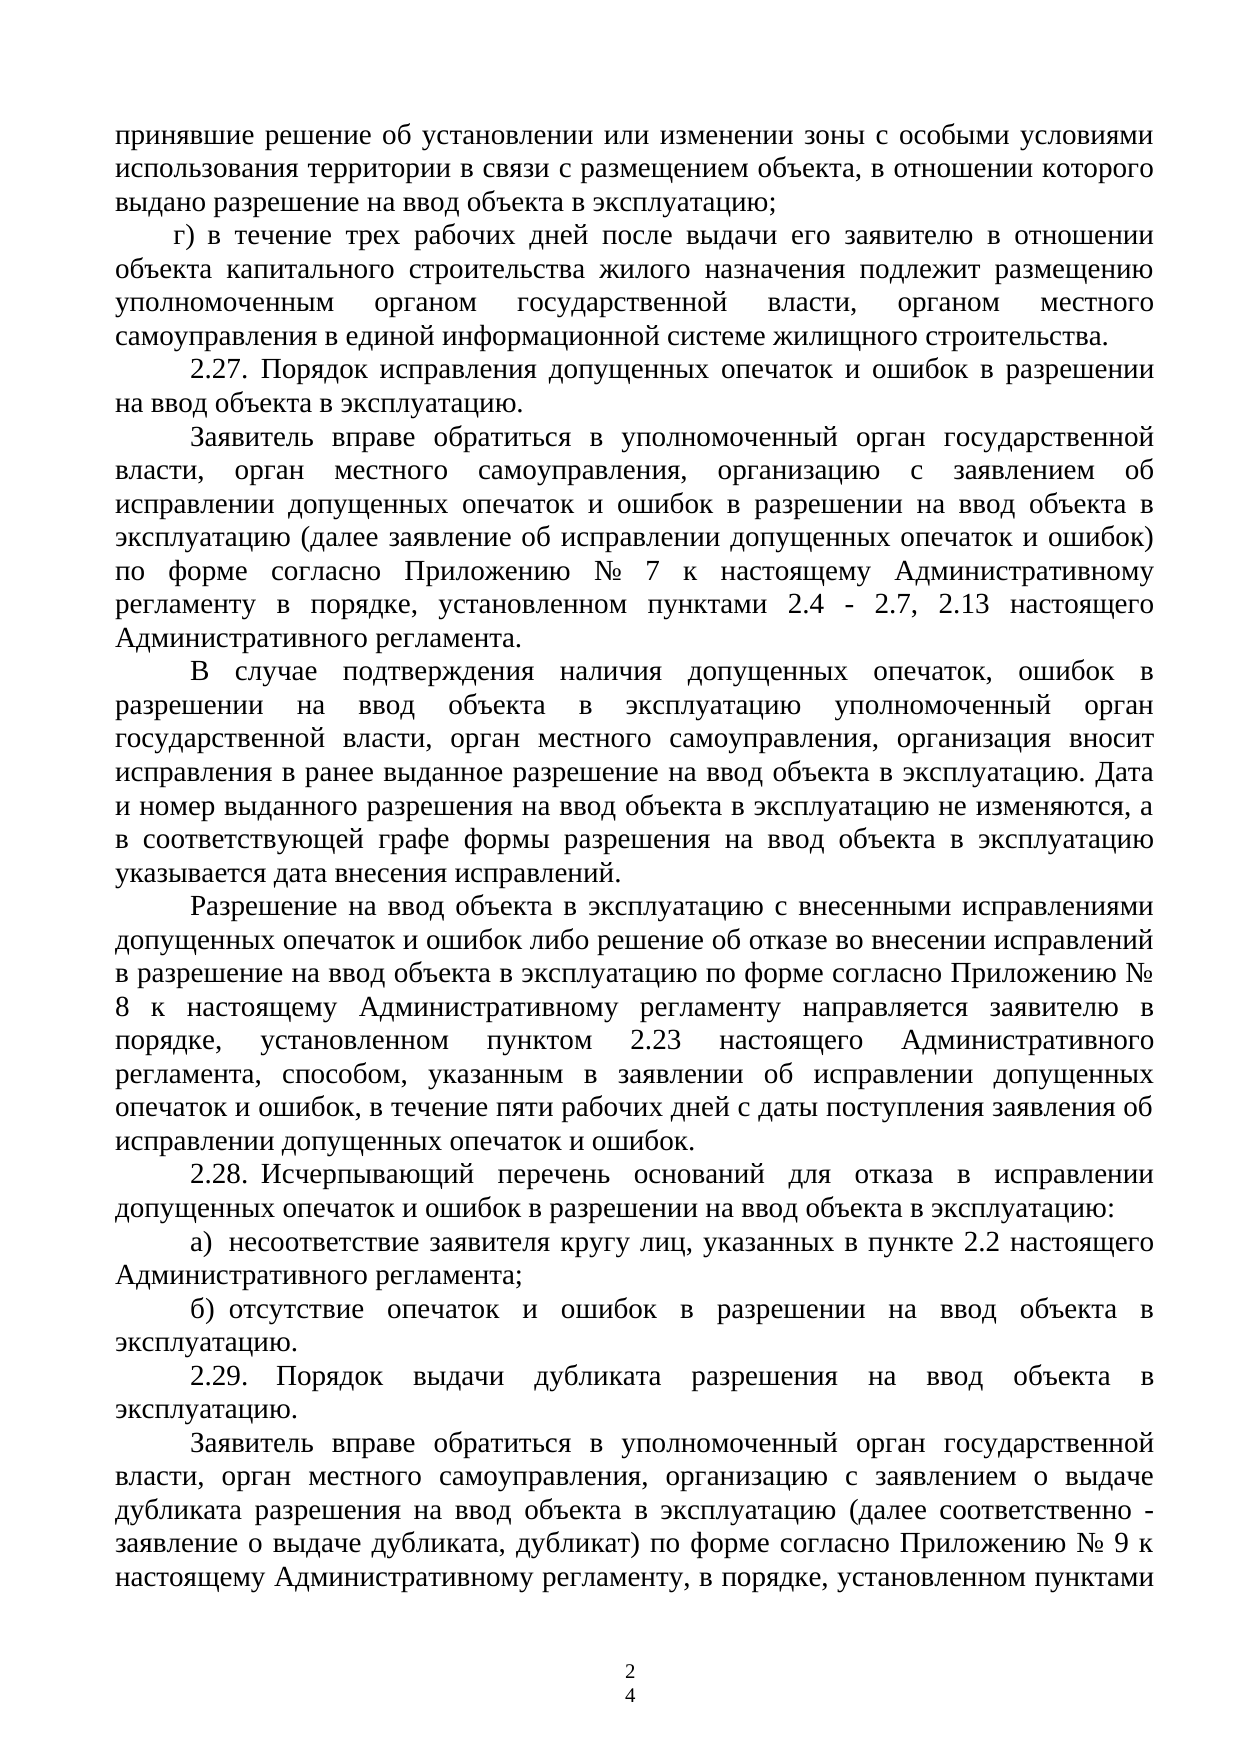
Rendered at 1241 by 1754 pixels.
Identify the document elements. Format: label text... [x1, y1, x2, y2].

list Порядок исправления допущенных опечаток и ошибок в разрешении на ввод объекта в эксплуатацию. [115, 352, 1155, 419]
text б) отсутствие опечаток и ошибок в разрешении на ввод объекта в эксплуатацию. [115, 1291, 1155, 1358]
text В случае подтверждения наличия допущенных опечаток, ошибок в разрешении на ввод объекта в эксплуатацию уполномоченный орган государственной власти, орган местного самоуправления, организация вносит исправления в ранее выданное разрешение на ввод объекта в эксплуатацию. Дата и номер выданного разрешения на ввод объекта в эксплуатацию не изменяются, а в соответствующей графе формы разрешения на ввод объекта в эксплуатацию указывается дата внесения исправлений. [115, 653, 1155, 888]
text Разрешение на ввод объекта в эксплуатацию с внесенными исправлениями допущенных опечаток и ошибок либо решение об отказе во внесении исправлений в разрешение на ввод объекта в эксплуатацию по форме согласно Приложению № 8 к настоящему Административному регламенту направляется заявителю в порядке, установленном пунктом 2.23 настоящего Административного регламента, способом, указанным в заявлении об исправлении допущенных опечаток и ошибок, в течение пяти рабочих дней с даты поступления заявления об исправлении допущенных опечаток и ошибок. [115, 888, 1155, 1157]
text г) в течение трех рабочих дней после выдачи его заявителю в отношении объекта капитального строительства жилого назначения подлежит размещению уполномоченным органом государственной власти, органом местного самоуправления в единой информационной системе жилищного строительства. [115, 217, 1155, 352]
text Заявитель вправе обратиться в уполномоченный орган государственной власти, орган местного самоуправления, организацию с заявлением об исправлении допущенных опечаток и ошибок в разрешении на ввод объекта в эксплуатацию (далее заявление об исправлении допущенных опечаток и ошибок) по форме согласно Приложению № 7 к настоящему Административному регламенту в порядке, установленном пунктами 2.4 - 2.7, 2.13 настоящего Административного регламента. [115, 419, 1155, 653]
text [115, 1425, 1155, 1593]
list Порядок выдачи дубликата разрешения на ввод объекта в эксплуатацию. [115, 1358, 1155, 1425]
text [115, 117, 1155, 217]
text а) несоответствие заявителя кругу лиц, указанных в пункте 2.2 настоящего Административного регламента; [115, 1224, 1155, 1291]
list Исчерпывающий перечень оснований для отказа в исправлении допущенных опечаток и ошибок в разрешении на ввод объекта в эксплуатацию: [115, 1157, 1155, 1224]
